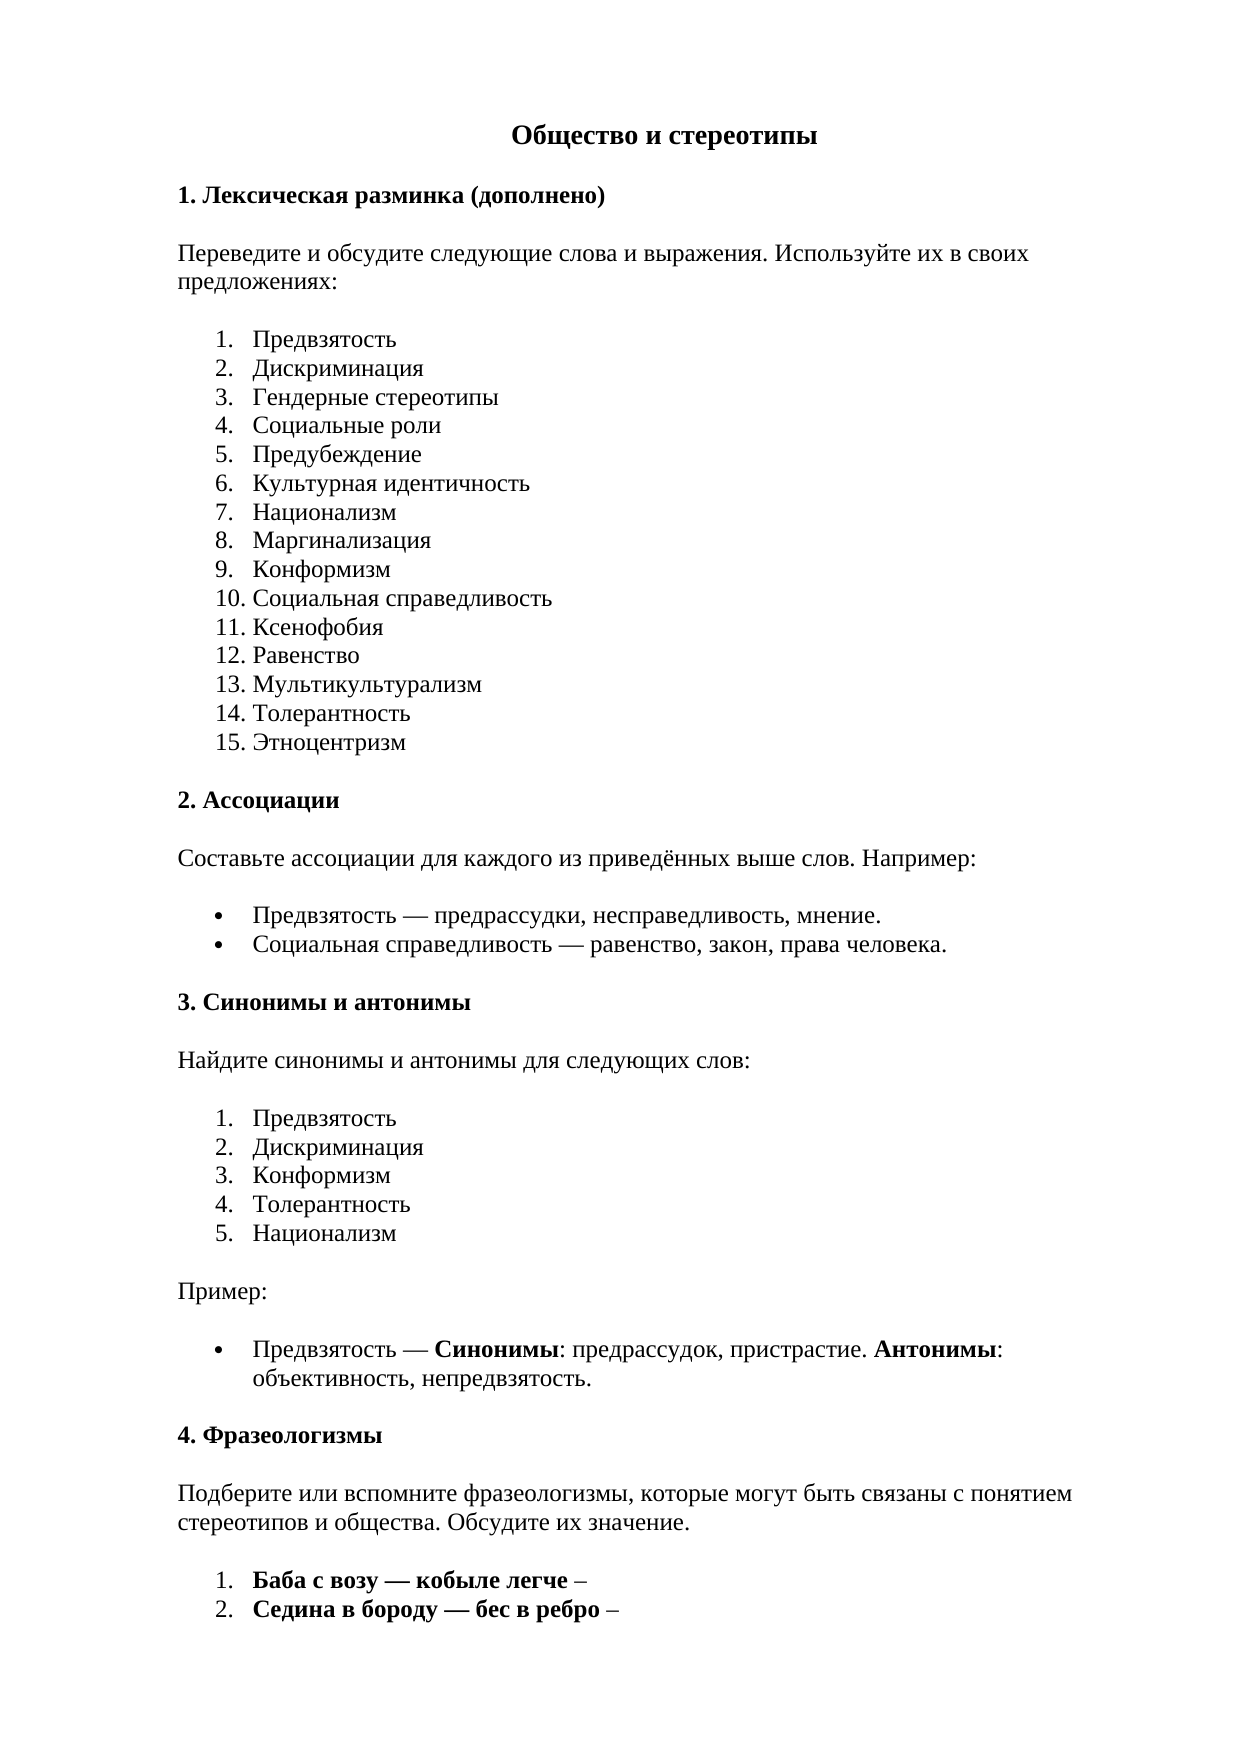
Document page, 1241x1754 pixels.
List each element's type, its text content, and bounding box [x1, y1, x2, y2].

text Составьте ассоциации для каждого из приведённых выше слов. Например: [177, 843, 1152, 871]
list Социальная справедливость [215, 583, 1152, 612]
text 1. Лексическая разминка (дополнено) [177, 180, 1152, 208]
list Конформизм [215, 554, 1152, 583]
text 2. Ассоциации [177, 785, 1152, 813]
list Равенство [215, 641, 1152, 669]
list Седина в бороду — бес в ребро – [215, 1594, 1152, 1623]
text Подберите или вспомните фразеологизмы, которые могут быть связаны с понятием стереотипов и общества. Обсудите их значение. [177, 1478, 1152, 1536]
list Этноцентризм [215, 727, 1152, 756]
list Ксенофобия [215, 612, 1152, 641]
list Предвзятость — Синонимы: предрассудок, пристрастие. Антонимы: объективность, непредвзятость. [215, 1334, 1152, 1391]
list Предубеждение [215, 439, 1152, 468]
list Маргинализация [215, 526, 1152, 554]
list Предвзятость [215, 324, 1152, 353]
text Переведите и обсудите следующие слова и выражения. Используйте их в своих предложениях: [177, 238, 1152, 295]
list Мультикультурализм [215, 669, 1152, 698]
list Национализм [215, 497, 1152, 526]
list Дискриминация [215, 1132, 1152, 1161]
text Найдите синонимы и антонимы для следующих слов: [177, 1045, 1152, 1074]
list Социальная справедливость — равенство, закон, права человека. [215, 929, 1152, 958]
list Предвзятость [215, 1103, 1152, 1132]
list Предвзятость — предрассудки, несправедливость, мнение. [215, 901, 1152, 929]
text 3. Синонимы и антонимы [177, 987, 1152, 1016]
list Конформизм [215, 1161, 1152, 1189]
text Пример: [177, 1276, 1152, 1305]
list Социальные роли [215, 411, 1152, 439]
list Гендерные стереотипы [215, 382, 1152, 411]
list Толерантность [215, 698, 1152, 727]
list Толерантность [215, 1189, 1152, 1218]
text 4. Фразеологизмы [177, 1421, 1152, 1449]
list Культурная идентичность [215, 468, 1152, 497]
list Национализм [215, 1218, 1152, 1247]
list Дискриминация [215, 353, 1152, 382]
list Баба с возу — кобыле легче – [215, 1565, 1152, 1594]
text Общество и стереотипы [177, 118, 1152, 151]
